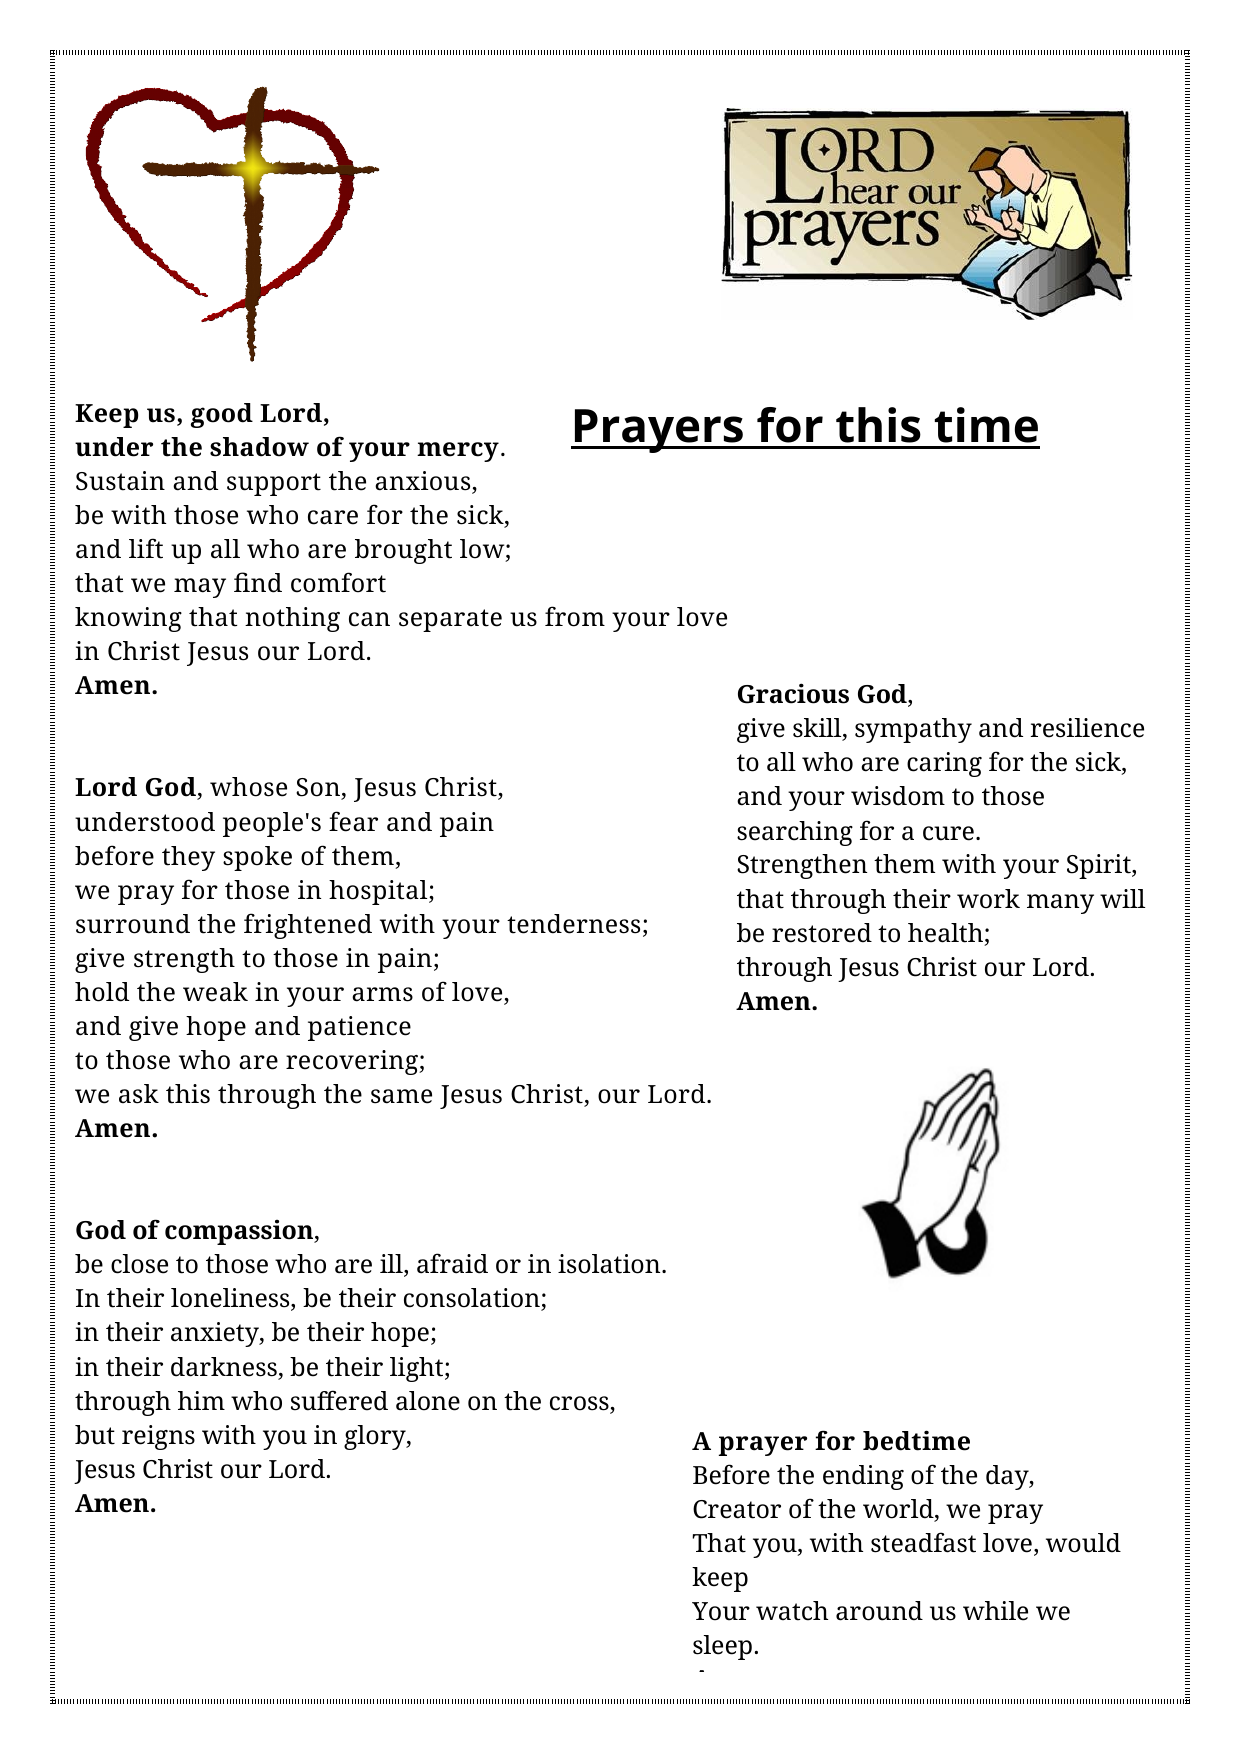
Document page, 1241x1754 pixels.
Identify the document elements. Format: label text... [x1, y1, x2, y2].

text Lord God, whose Son, Jesus Christ, understood people's fear and pain before they spoke of them, we pray for those in hospital; surround the frightened with your tenderness; give strength to those in pain; hold the weak in your arms of love, and give hope and patience to those who are recovering; we ask this through the same Jesus Christ, our Lord. Amen. [75, 770, 1165, 1145]
text Keep us, good Lord, under the shadow of your mercy. Sustain and support the anxious, be with those who care for the sick, and lift up all who are brought low; that we may find comfort knowing that nothing can separate us from your love in Christ Jesus our Lord. Amen. [75, 395, 1165, 702]
picture [844, 1052, 1020, 1301]
picture [85, 78, 383, 364]
picture [721, 108, 1133, 320]
text God of compassion, be close to those who are ill, afraid or in isolation. In their loneliness, be their consolation; in their anxiety, be their hope; in their darkness, be their light; through him who suffered alone on the cross, but reigns with you in glory, Jesus Christ our Lord. Amen. [157, 1213, 1165, 1519]
